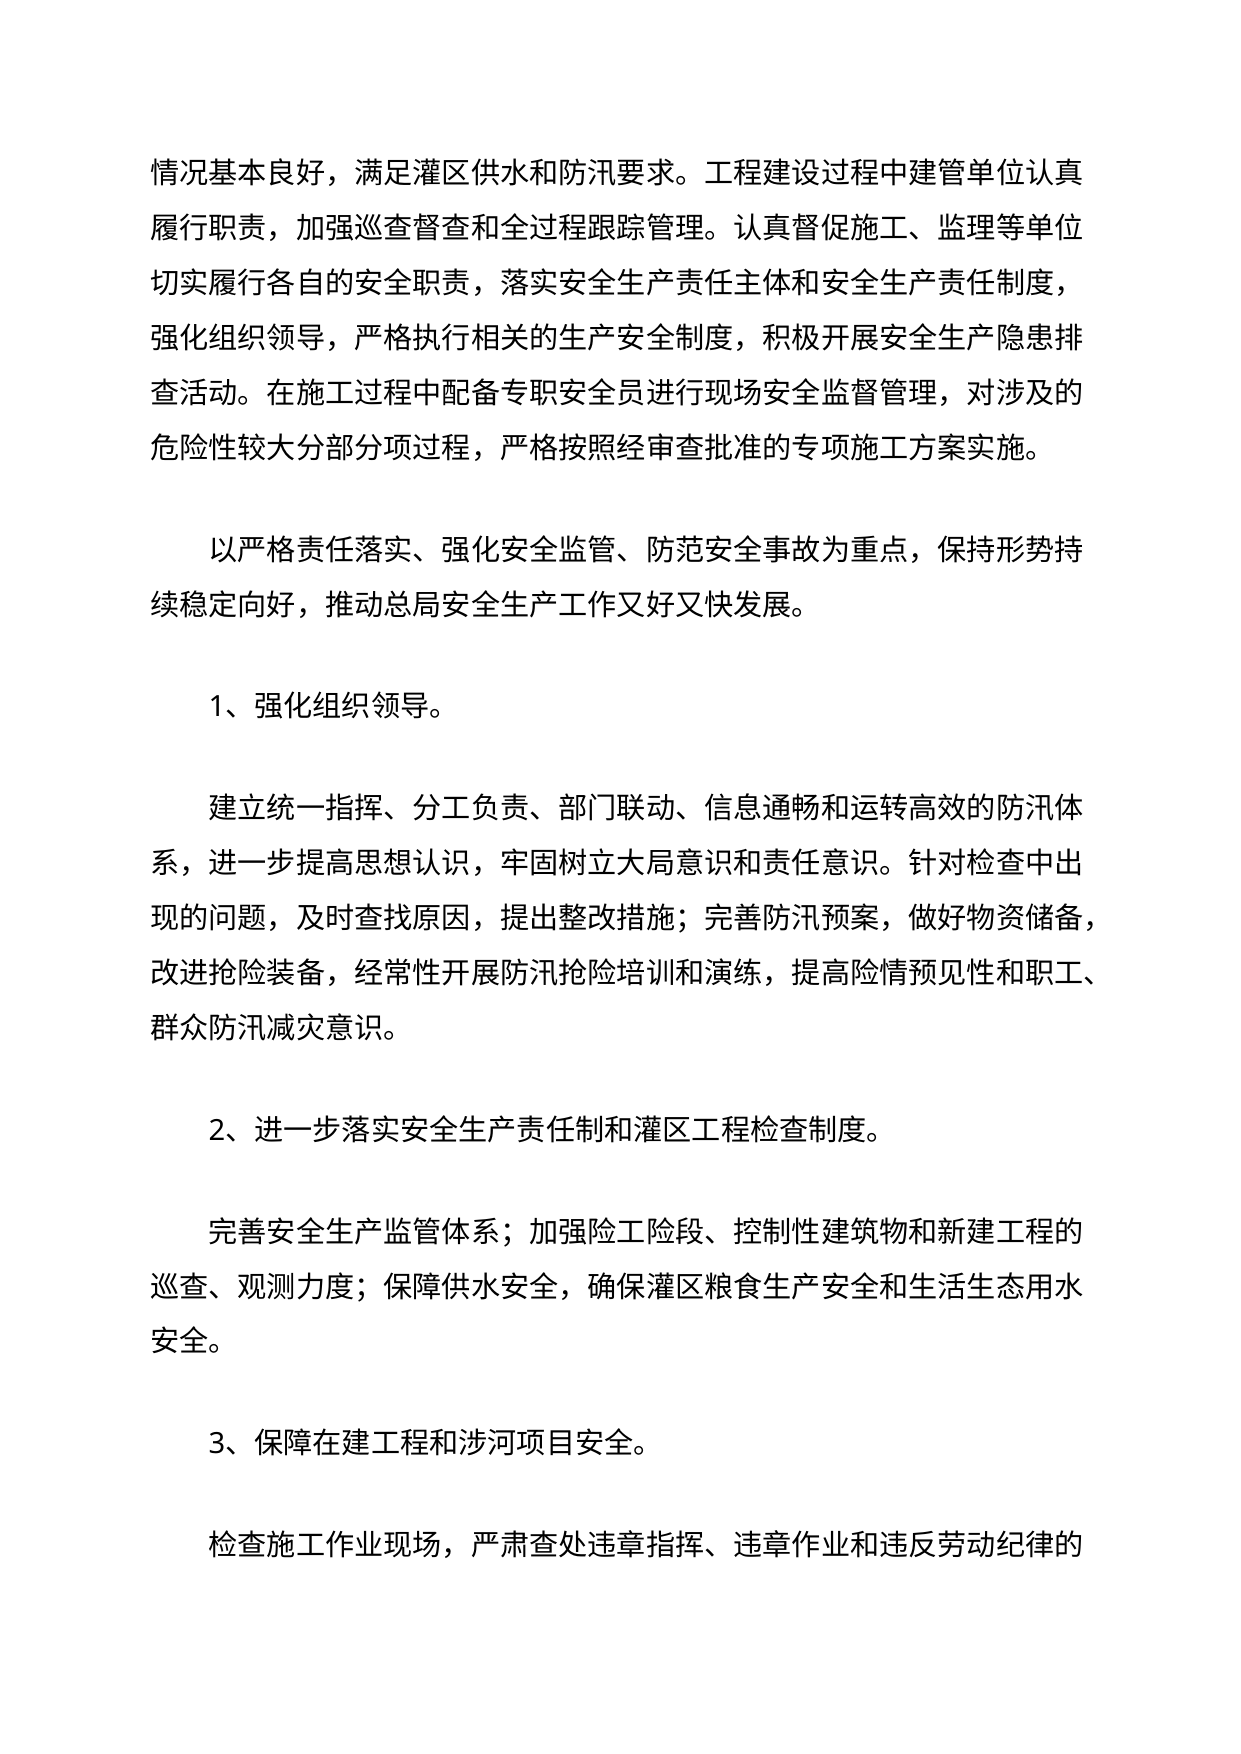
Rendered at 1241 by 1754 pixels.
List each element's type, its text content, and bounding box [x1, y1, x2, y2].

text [150, 1522, 1090, 1564]
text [150, 150, 1090, 467]
text 1、强化组织领导。 [150, 683, 1090, 725]
text 2、进一步落实安全生产责任制和灌区工程检查制度。 [150, 1106, 1090, 1149]
text 3、保障在建工程和涉河项目安全。 [150, 1420, 1090, 1462]
text 建立统一指挥、分工负责、部门联动、信息通畅和运转高效的防汛体系，进一步提高思想认识，牢固树立大局意识和责任意识。针对检查中出现的问题，及时查找原因，提出整改措施；完善防汛预案，做好物资储备，改进抢险装备，经常性开展防汛抢险培训和演练，提高险情预见性和职工、群众防汛减灾意识。 [150, 785, 1090, 1047]
text 完善安全生产监管体系；加强险工险段、控制性建筑物和新建工程的巡查、观测力度；保障供水安全，确保灌区粮食生产安全和生活生态用水安全。 [150, 1208, 1090, 1360]
text 以严格责任落实、强化安全监管、防范安全事故为重点，保持形势持续稳定向好，推动总局安全生产工作又好又快发展。 [150, 526, 1090, 623]
